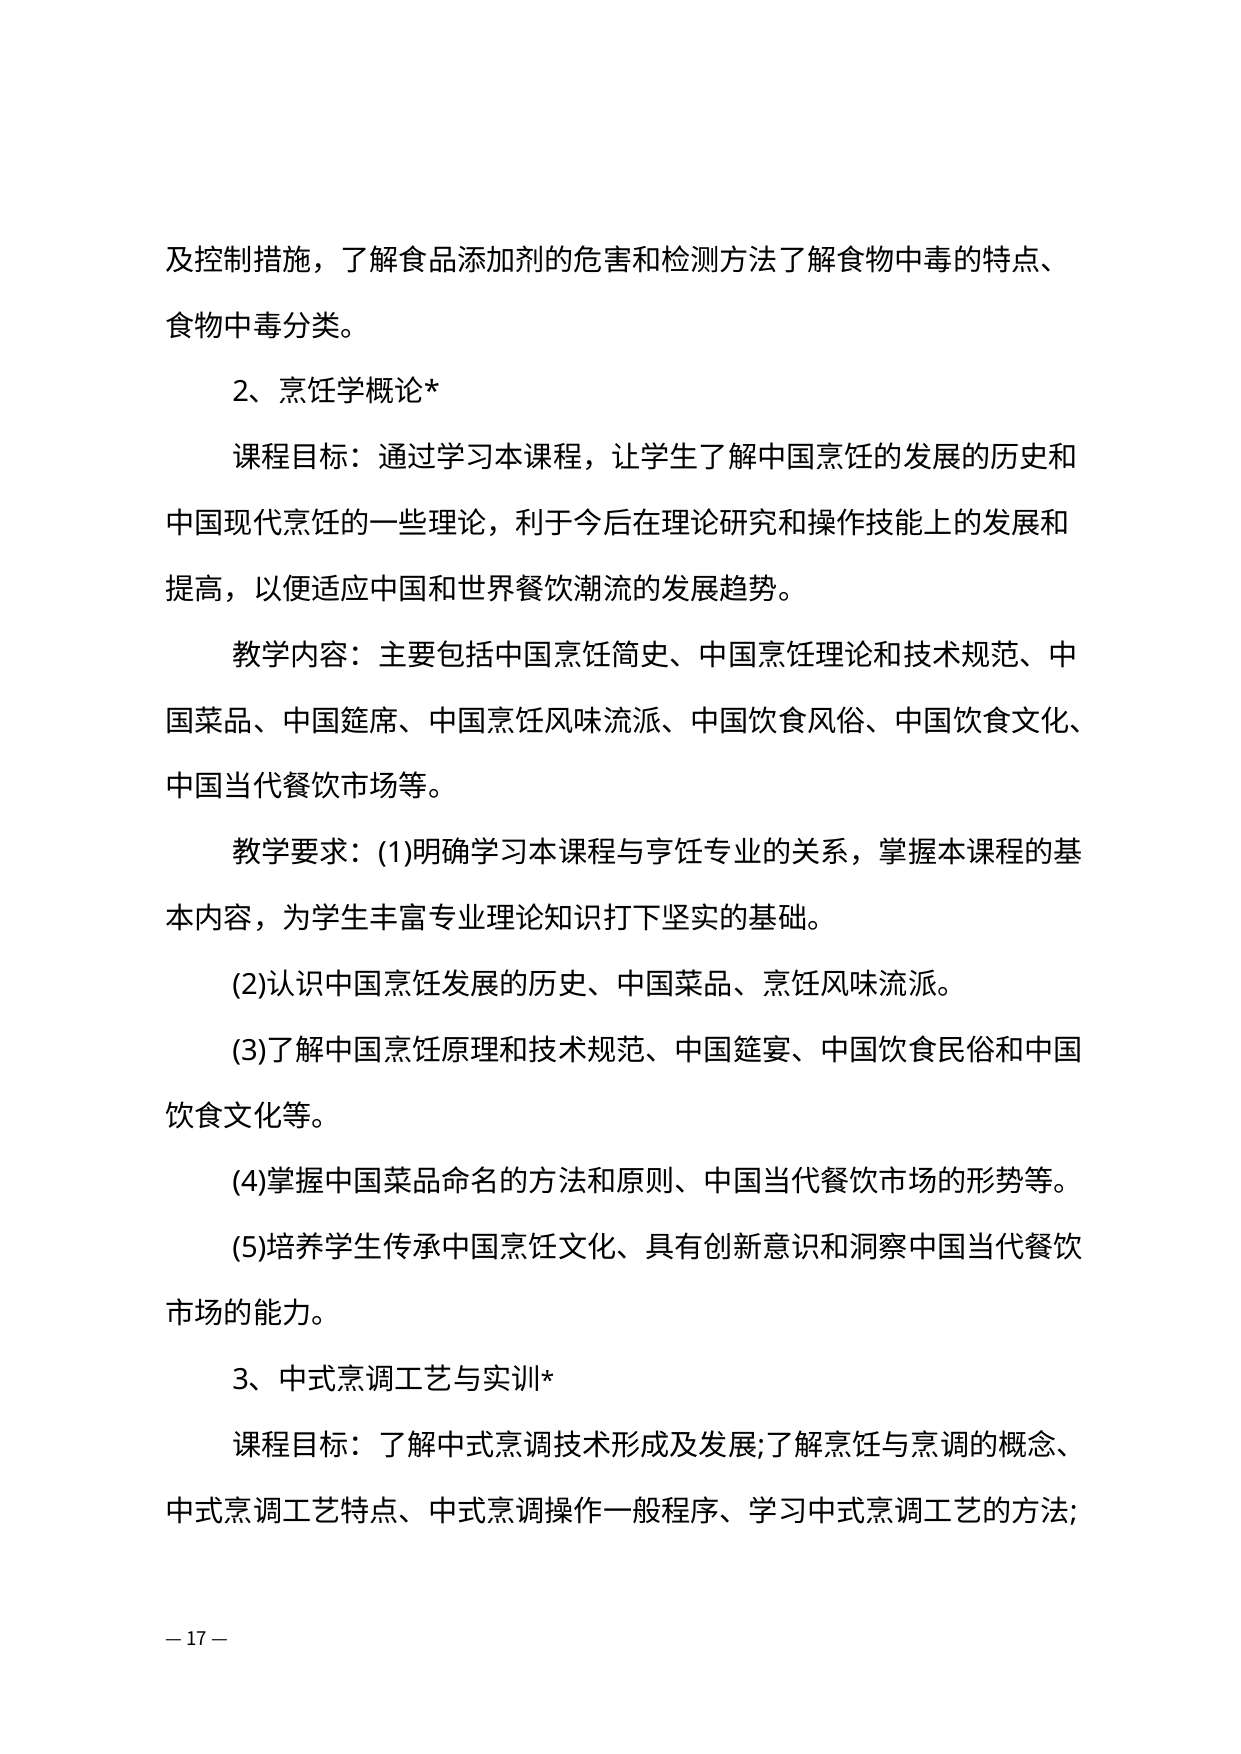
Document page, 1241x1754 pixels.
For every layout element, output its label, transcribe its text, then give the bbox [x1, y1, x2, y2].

list 烹饪学概论* [165, 356, 1087, 422]
text 课程目标：通过学习本课程，让学生了解中国烹饪的发展的历史和中国现代烹饪的一些理论，利于今后在理论研究和操作技能上的发展和提高，以便适应中国和世界餐饮潮流的发展趋势。 [165, 422, 1087, 619]
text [165, 224, 1087, 356]
text 3、中式烹调工艺与实训* [165, 1344, 1087, 1409]
text (2)认识中国烹饪发展的历史、中国菜品、烹饪风味流派。 [165, 949, 1087, 1014]
text (4)掌握中国菜品命名的方法和原则、中国当代餐饮市场的形势等。 [165, 1146, 1087, 1212]
text (5)培养学生传承中国烹饪文化、具有创新意识和洞察中国当代餐饮市场的能力。 [165, 1212, 1087, 1344]
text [165, 1409, 1087, 1541]
text (3)了解中国烹饪原理和技术规范、中国筵宴、中国饮食民俗和中国饮食文化等。 [165, 1014, 1087, 1146]
text 教学内容：主要包括中国烹饪简史、中国烹饪理论和技术规范、中国菜品、中国筵席、中国烹饪风味流派、中国饮食风俗、中国饮食文化、中国当代餐饮市场等。 [165, 619, 1087, 817]
text 教学要求：(1)明确学习本课程与亨饪专业的关系，掌握本课程的基本内容，为学生丰富专业理论知识打下坚实的基础。 [165, 817, 1087, 949]
